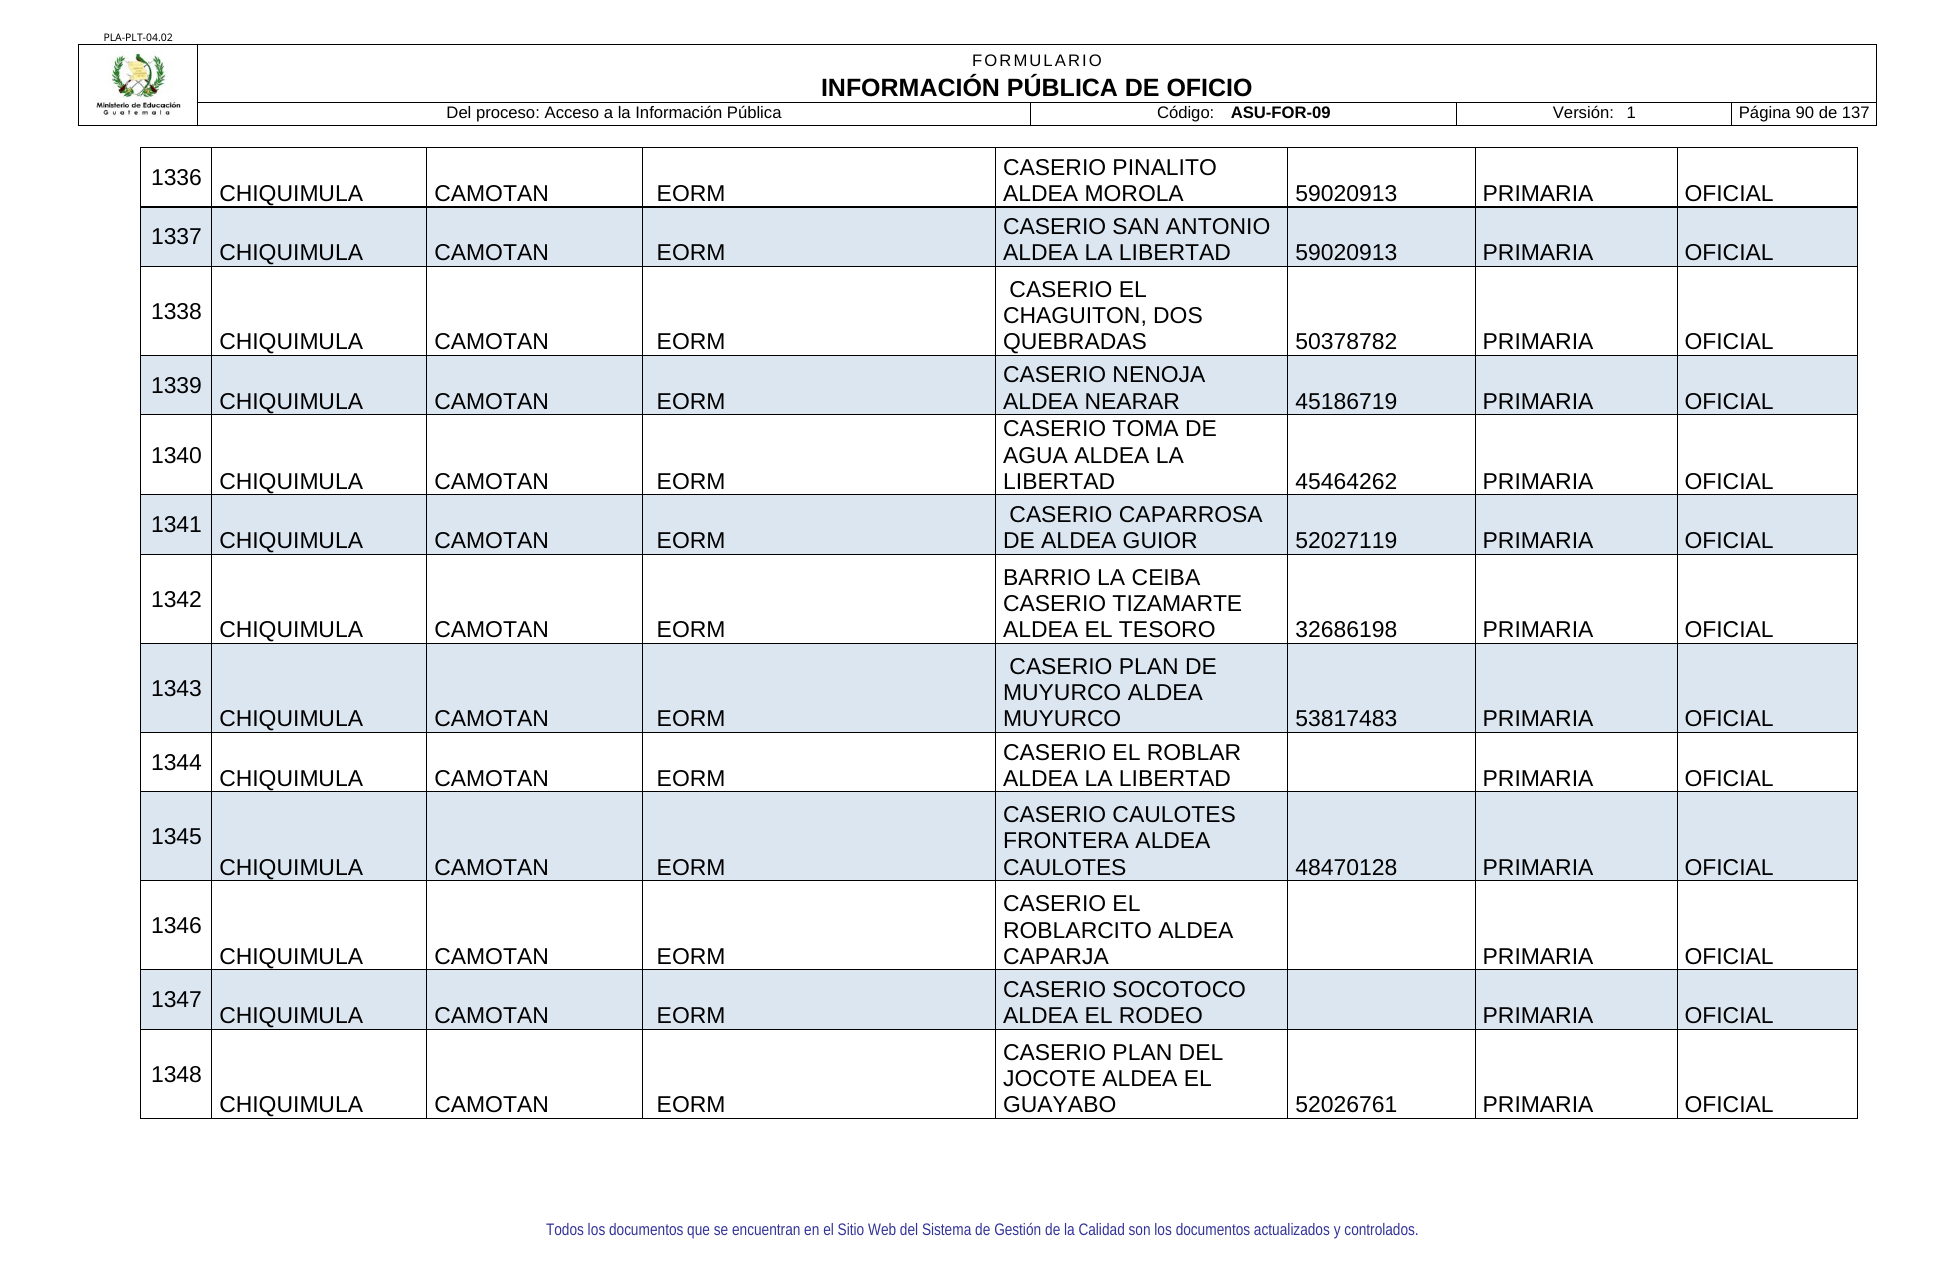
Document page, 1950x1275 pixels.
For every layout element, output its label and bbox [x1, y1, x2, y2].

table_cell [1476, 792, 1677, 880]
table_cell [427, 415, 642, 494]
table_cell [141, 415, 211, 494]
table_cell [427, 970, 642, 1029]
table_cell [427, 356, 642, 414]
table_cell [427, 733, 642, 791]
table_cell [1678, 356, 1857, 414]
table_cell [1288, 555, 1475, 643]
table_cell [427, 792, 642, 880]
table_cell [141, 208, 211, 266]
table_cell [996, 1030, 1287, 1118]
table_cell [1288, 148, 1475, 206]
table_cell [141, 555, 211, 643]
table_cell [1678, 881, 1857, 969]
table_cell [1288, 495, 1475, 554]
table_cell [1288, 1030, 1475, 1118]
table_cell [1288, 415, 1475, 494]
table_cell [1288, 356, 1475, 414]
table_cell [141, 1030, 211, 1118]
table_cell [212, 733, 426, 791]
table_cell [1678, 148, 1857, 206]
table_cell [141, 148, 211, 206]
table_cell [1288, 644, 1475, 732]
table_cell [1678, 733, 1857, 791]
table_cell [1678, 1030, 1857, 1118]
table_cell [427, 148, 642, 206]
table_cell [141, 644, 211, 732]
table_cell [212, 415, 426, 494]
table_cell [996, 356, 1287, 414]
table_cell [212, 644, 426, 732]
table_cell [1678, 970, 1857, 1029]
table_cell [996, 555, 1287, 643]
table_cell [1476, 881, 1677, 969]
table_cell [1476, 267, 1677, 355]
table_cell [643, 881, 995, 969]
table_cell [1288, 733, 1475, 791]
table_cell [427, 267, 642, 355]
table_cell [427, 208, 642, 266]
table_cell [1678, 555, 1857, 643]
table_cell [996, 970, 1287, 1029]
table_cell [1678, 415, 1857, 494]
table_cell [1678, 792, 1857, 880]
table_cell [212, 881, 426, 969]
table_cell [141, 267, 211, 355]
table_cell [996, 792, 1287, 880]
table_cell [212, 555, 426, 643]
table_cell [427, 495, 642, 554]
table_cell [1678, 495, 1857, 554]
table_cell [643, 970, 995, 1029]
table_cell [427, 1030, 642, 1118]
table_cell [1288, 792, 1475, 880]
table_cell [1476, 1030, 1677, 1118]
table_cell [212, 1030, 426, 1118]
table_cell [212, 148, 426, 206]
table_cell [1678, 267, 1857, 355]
picture [95, 51, 181, 117]
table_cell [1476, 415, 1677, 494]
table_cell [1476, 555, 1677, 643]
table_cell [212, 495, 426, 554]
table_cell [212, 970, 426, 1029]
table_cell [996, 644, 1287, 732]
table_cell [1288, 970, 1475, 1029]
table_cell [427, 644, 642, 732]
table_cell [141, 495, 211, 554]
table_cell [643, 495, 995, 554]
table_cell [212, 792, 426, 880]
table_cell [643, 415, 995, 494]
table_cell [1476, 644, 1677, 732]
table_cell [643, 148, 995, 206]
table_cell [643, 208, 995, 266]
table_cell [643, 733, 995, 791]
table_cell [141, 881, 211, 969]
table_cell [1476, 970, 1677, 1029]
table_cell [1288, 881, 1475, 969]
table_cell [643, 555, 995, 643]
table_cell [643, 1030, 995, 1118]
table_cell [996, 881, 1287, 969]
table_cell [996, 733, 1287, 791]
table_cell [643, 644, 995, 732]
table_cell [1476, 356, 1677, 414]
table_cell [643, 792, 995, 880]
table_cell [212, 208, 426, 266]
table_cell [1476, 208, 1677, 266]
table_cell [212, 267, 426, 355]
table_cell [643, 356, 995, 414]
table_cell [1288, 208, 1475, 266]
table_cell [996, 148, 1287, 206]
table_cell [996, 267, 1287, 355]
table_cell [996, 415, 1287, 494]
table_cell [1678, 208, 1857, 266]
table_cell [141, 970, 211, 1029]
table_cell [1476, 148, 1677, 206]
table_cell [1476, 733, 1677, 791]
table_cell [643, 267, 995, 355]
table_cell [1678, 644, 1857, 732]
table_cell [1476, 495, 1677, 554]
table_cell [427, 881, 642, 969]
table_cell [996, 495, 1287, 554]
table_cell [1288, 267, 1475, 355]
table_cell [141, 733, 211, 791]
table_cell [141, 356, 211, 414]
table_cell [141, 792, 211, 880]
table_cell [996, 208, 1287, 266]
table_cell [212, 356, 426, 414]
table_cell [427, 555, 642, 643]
